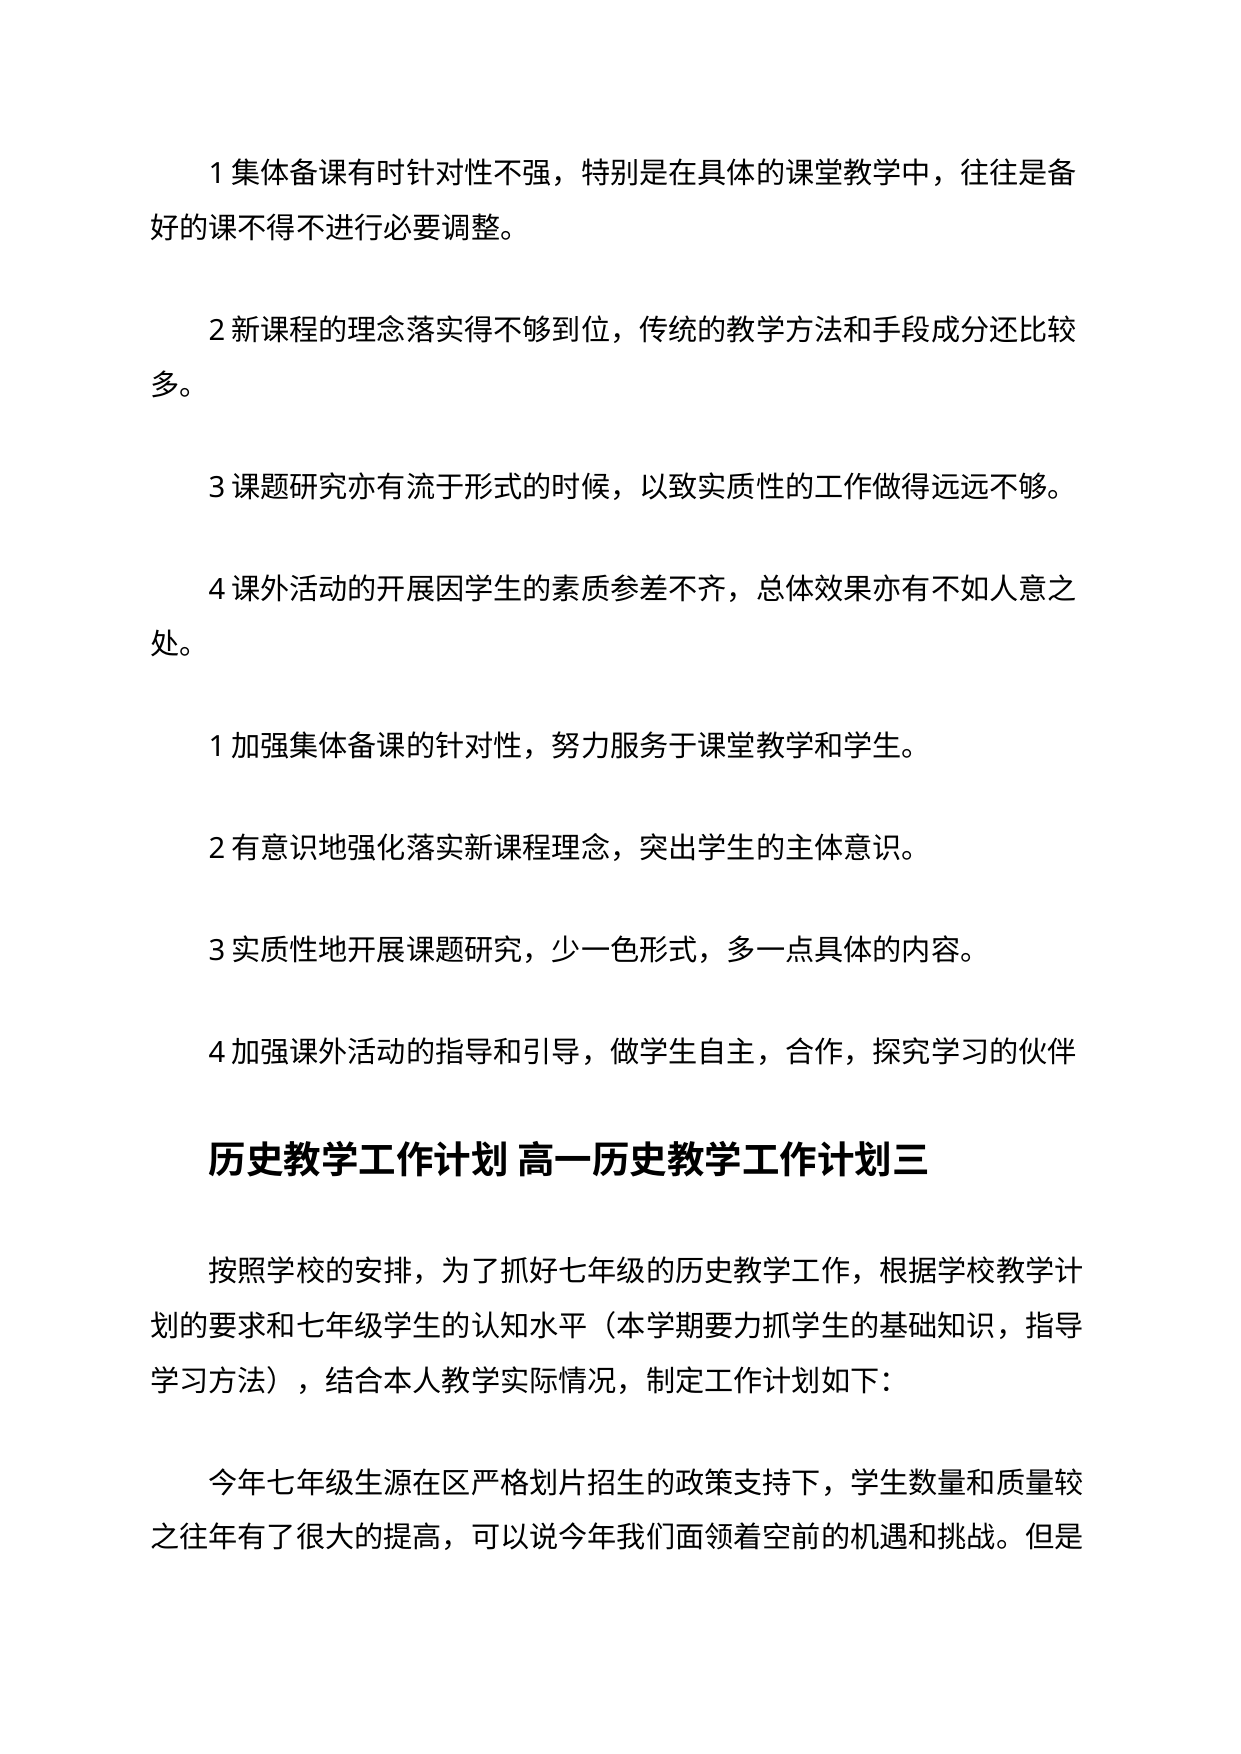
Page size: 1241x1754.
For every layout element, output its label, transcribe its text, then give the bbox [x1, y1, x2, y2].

text 2新课程的理念落实得不够到位，传统的教学方法和手段成分还比较多。 [150, 307, 1090, 404]
text 4课外活动的开展因学生的素质参差不齐，总体效果亦有不如人意之处。 [150, 566, 1090, 663]
text 1加强集体备课的针对性，努力服务于课堂教学和学生。 [150, 722, 1090, 765]
text 按照学校的安排，为了抓好七年级的历史教学工作，根据学校教学计划的要求和七年级学生的认知水平（本学期要力抓学生的基础知识，指导学习方法），结合本人教学实际情况，制定工作计划如下： [150, 1248, 1090, 1400]
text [150, 1459, 1090, 1556]
text 3实质性地开展课题研究，少一色形式，多一点具体的内容。 [150, 926, 1090, 969]
text 3课题研究亦有流于形式的时候，以致实质性的工作做得远远不够。 [150, 463, 1090, 506]
text 2有意识地强化落实新课程理念，突出学生的主体意识。 [150, 824, 1090, 867]
text 1集体备课有时针对性不强，特别是在具体的课堂教学中，往往是备好的课不得不进行必要调整。 [150, 150, 1090, 247]
text 历史教学工作计划 高一历史教学工作计划三 [150, 1130, 1090, 1184]
text 4加强课外活动的指导和引导，做学生自主，合作，探究学习的伙伴 [150, 1028, 1090, 1071]
